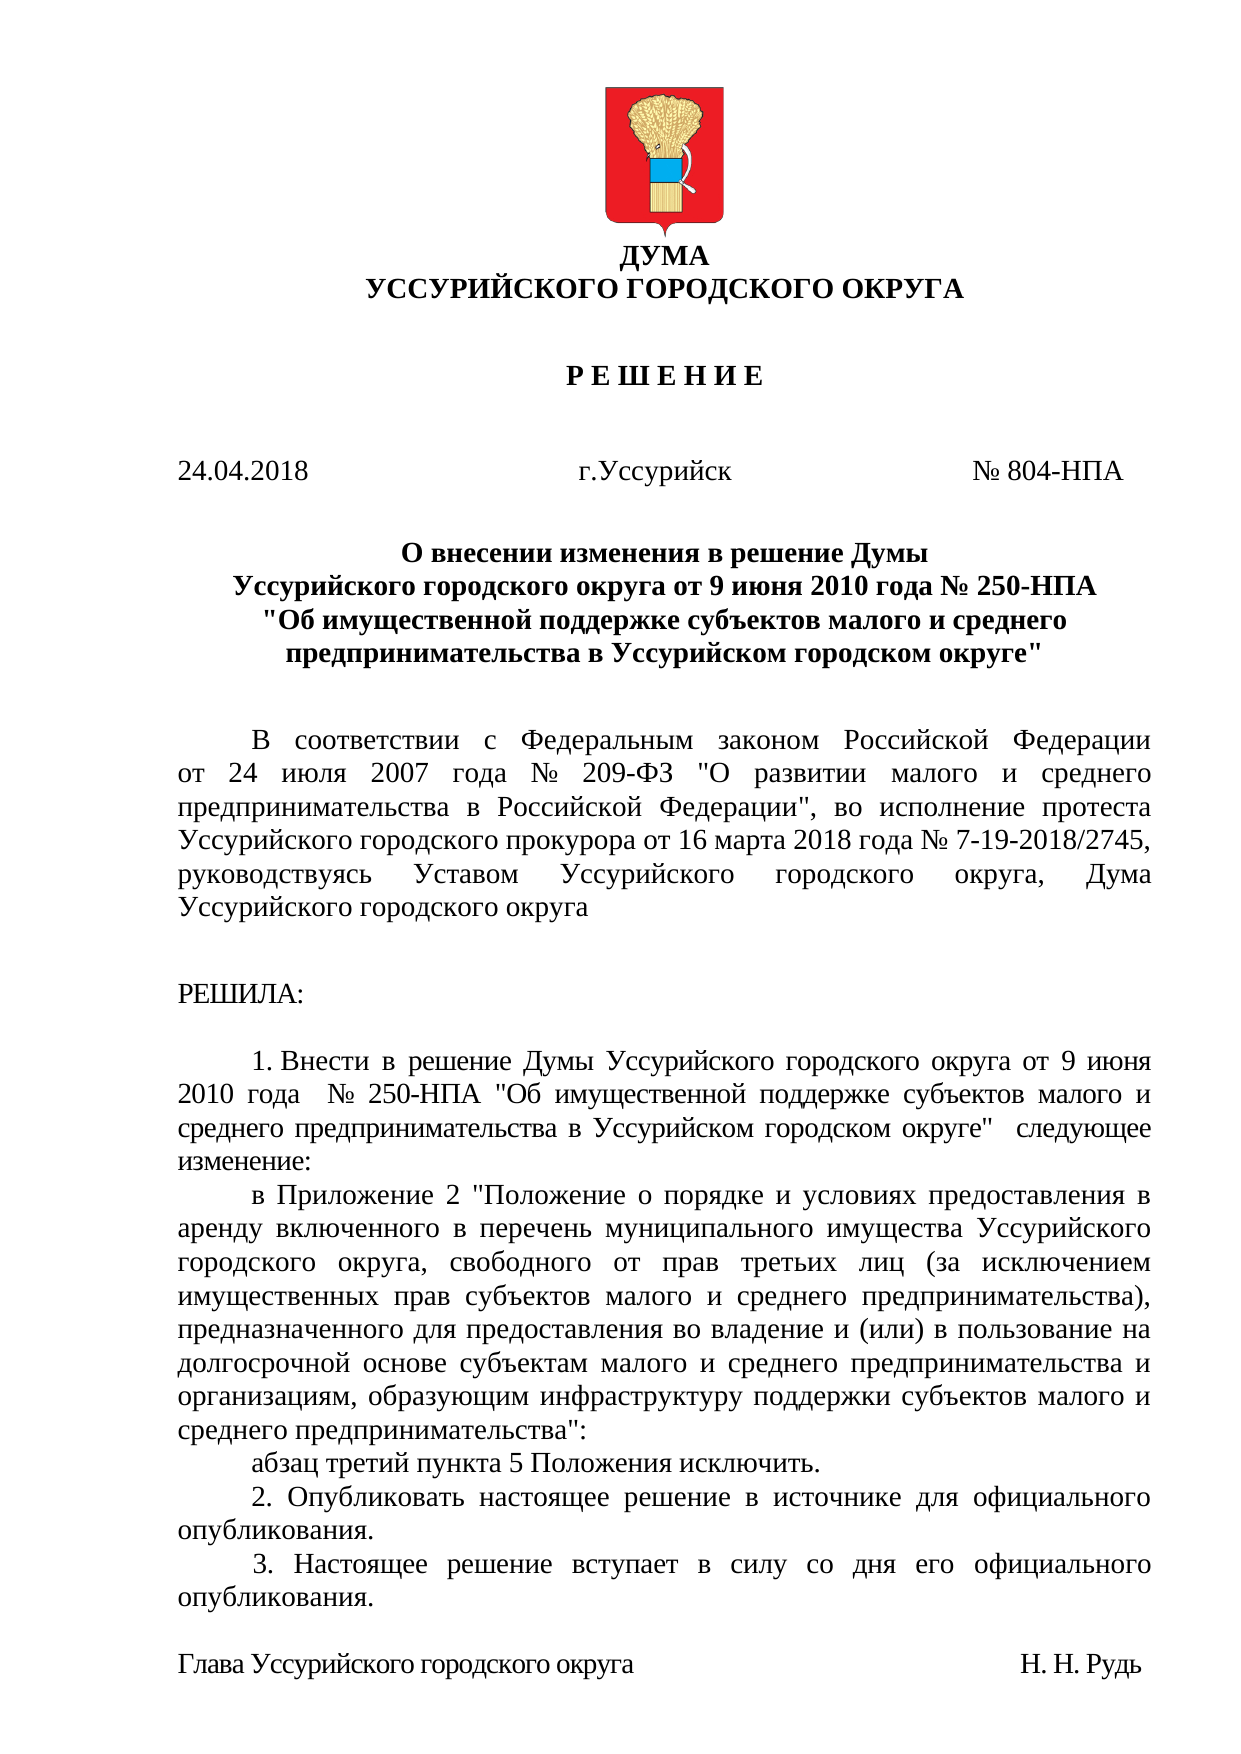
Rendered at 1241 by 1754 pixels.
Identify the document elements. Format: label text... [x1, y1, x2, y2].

subtitle В соответствии с Федеральным законом Российской Федерации от 24 июля 2007 года № 209-ФЗ "О развитии малого и среднего предпринимательства в Российской Федерации", во исполнение протеста Уссурийского городского прокурора от 16 марта 2018 года № 7-19-2018/2745, руководствуясь Уставом Уссурийского городского округа, Дума Уссурийского городского округа [177, 722, 1152, 923]
text Глава Уссурийского городского округа Н. Н. Рудь [177, 1647, 1152, 1680]
subtitle О внесении изменения в решение Думы [177, 535, 1152, 568]
text 2. Опубликовать настоящее решение в источнике для официального опубликования. [177, 1479, 1152, 1546]
subtitle "Об имущественной поддержке субъектов малого и среднего предпринимательства в Уссурийском городском округе" [177, 602, 1152, 669]
picture [605, 87, 724, 238]
text 3. Настоящее решение вступает в силу со дня его официального опубликования. [177, 1546, 1152, 1613]
text в Приложение 2 "Положение о порядке и условиях предоставления в аренду включенного в перечень муниципального имущества Уссурийского городского округа, свободного от прав третьих лиц (за исключением имущественных прав субъектов малого и среднего предпринимательства), предназначенного для предоставления во владение и (или) в пользование на долгосрочной основе субъектам малого и среднего предпринимательства и организациям, образующим инфраструктуру поддержки субъектов малого и среднего предпринимательства": [177, 1177, 1152, 1445]
text абзац третий пункта 5 Положения исключить. [177, 1445, 1152, 1479]
subtitle ДУМА [177, 238, 1152, 271]
text 24.04.2018 г.Уссурийск № 804-НПА [177, 453, 1152, 487]
text Р Е Ш Е Н И Е [177, 358, 1152, 391]
subtitle Уссурийского городского округа от 9 июня 2010 года № 250-НПА [177, 568, 1152, 602]
text РЕШИЛА: [177, 976, 1152, 1009]
subtitle 1. Внести в решение Думы Уссурийского городского округа от 9 июня 2010 года № 250-НПА "Об имущественной поддержке субъектов малого и среднего предпринимательства в Уссурийском городском округе" следующее изменение: [177, 1043, 1152, 1177]
subtitle УССУРИЙСКОГО ГОРОДСКОГО ОКРУГА [177, 271, 1152, 305]
